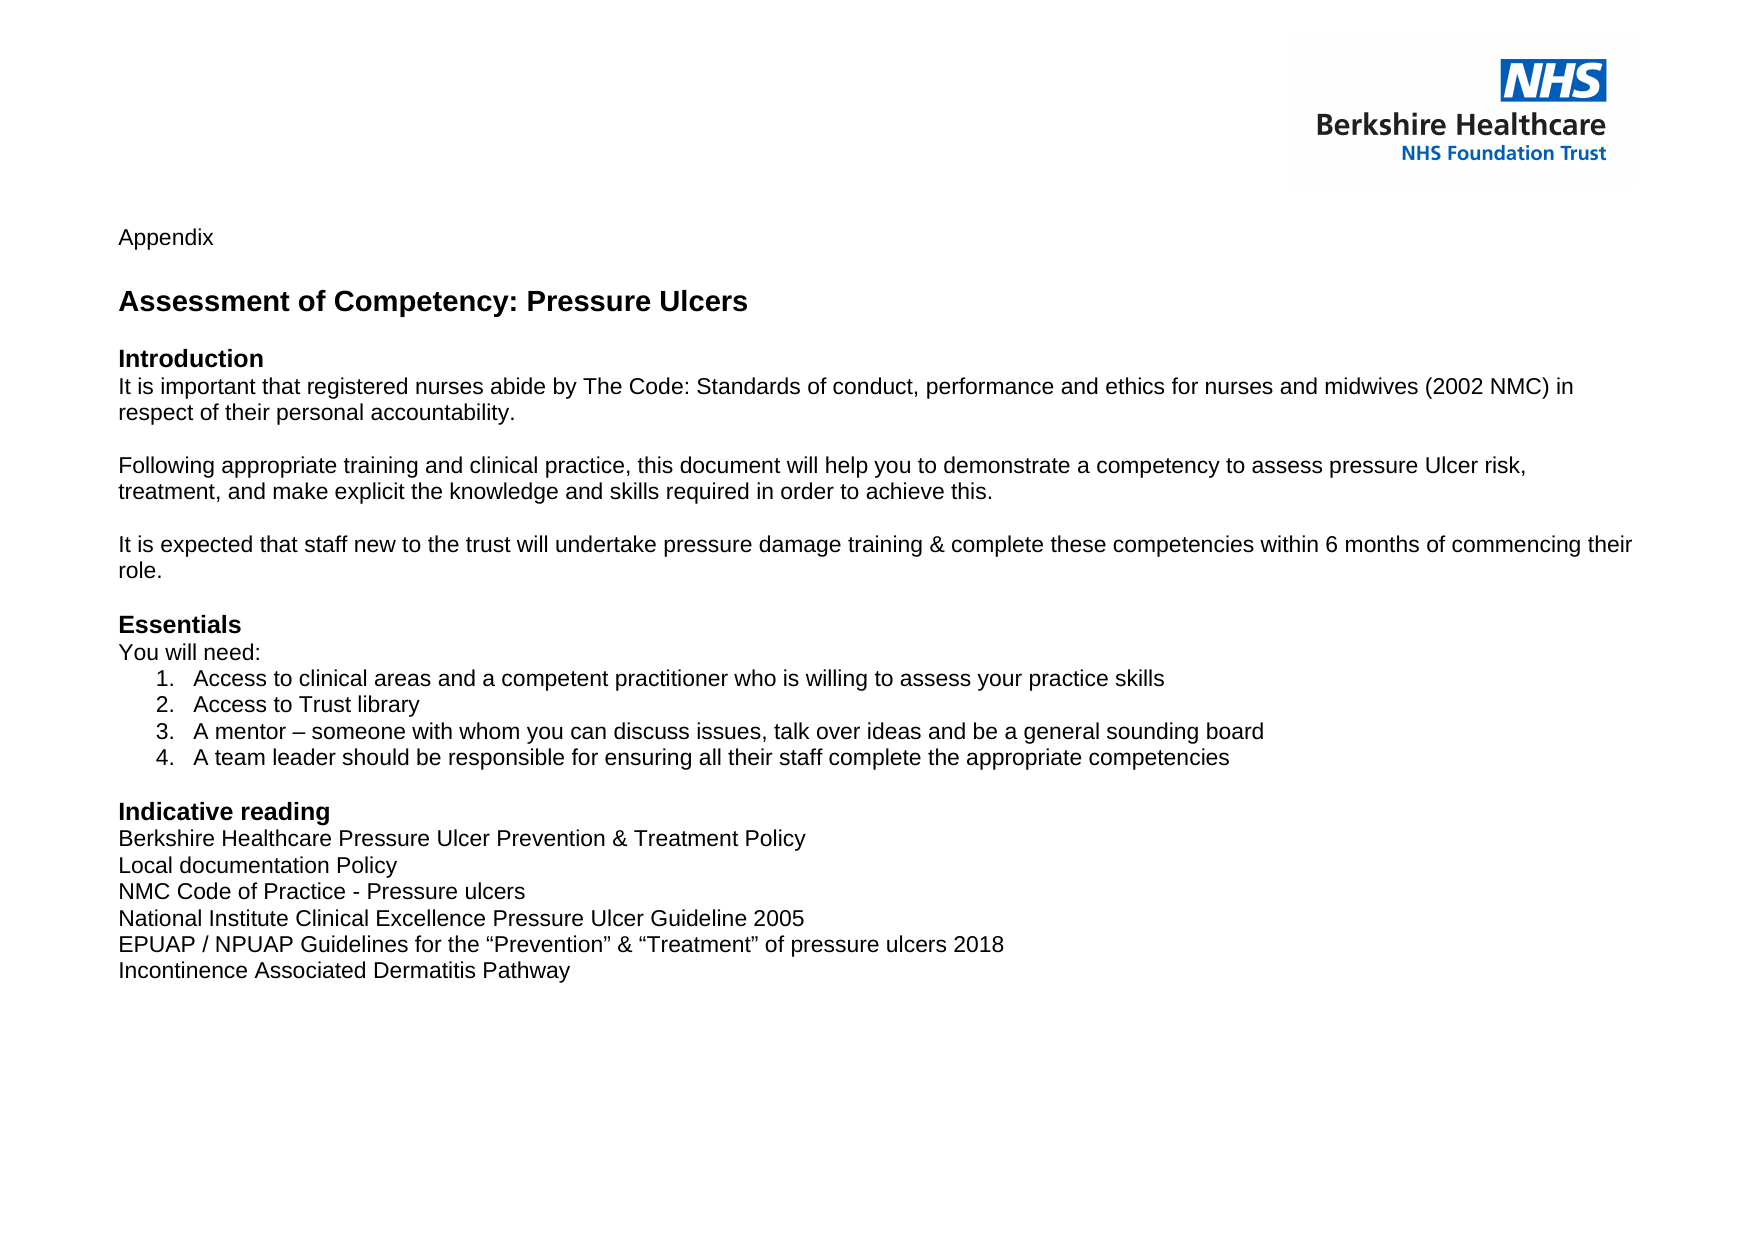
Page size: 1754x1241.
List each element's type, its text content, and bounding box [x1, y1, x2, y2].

text Local documentation Policy [118, 852, 1636, 878]
text National Institute Clinical Excellence Pressure Ulcer Guideline 2005 [118, 904, 1636, 931]
text Berkshire Healthcare Pressure Ulcer Prevention & Treatment Policy [118, 825, 1636, 852]
picture [1288, 29, 1636, 190]
subtitle Essentials [118, 610, 1636, 638]
list Access to clinical areas and a competent practitioner who is willing to assess your practice skills [156, 665, 1636, 691]
subtitle Assessment of Competency: Pressure Ulcers [118, 284, 1636, 317]
text EPUAP / NPUAP Guidelines for the “Prevention” & “Treatment” of pressure ulcers 2018 [118, 931, 1636, 957]
text It is expected that staff new to the trust will undertake pressure damage training & complete these competencies within 6 months of commencing their role. [118, 531, 1636, 583]
list A team leader should be responsible for ensuring all their staff complete the appropriate competencies [156, 744, 1636, 770]
subtitle Indicative reading [118, 797, 1636, 825]
text Incontinence Associated Dermatitis Pathway [118, 957, 1636, 983]
subtitle Introduction [118, 344, 1636, 373]
text You will need: [118, 638, 1636, 665]
subtitle Appendix [118, 224, 1636, 250]
text NMC Code of Practice - Pressure ulcers [118, 878, 1636, 904]
list A mentor – someone with whom you can discuss issues, talk over ideas and be a general sounding board [156, 718, 1636, 744]
text It is important that registered nurses abide by The Code: Standards of conduct, performance and ethics for nurses and midwives (2002 NMC) in respect of their personal accountability. [118, 373, 1636, 425]
list Access to Trust library [156, 691, 1636, 718]
text Following appropriate training and clinical practice, this document will help you to demonstrate a competency to assess pressure Ulcer risk, treatment, and make explicit the knowledge and skills required in order to achieve this. [118, 452, 1636, 504]
